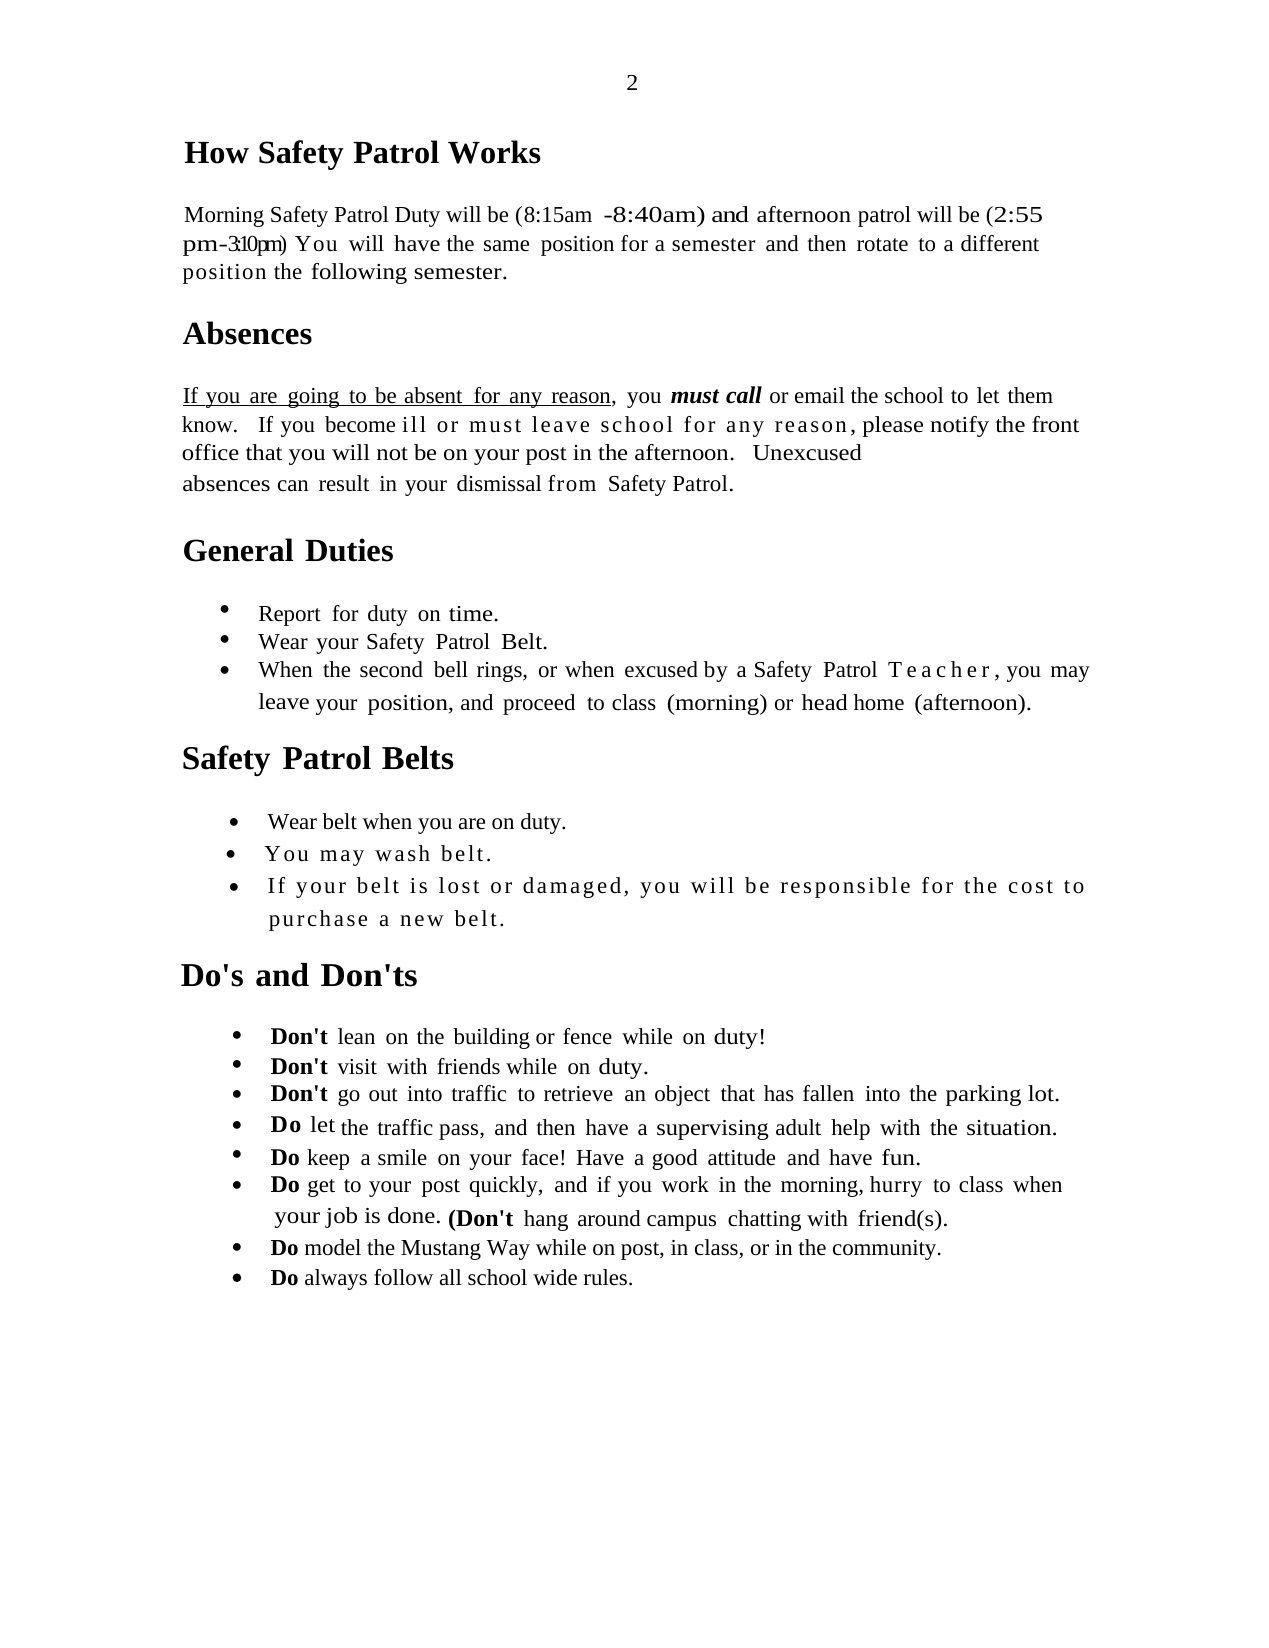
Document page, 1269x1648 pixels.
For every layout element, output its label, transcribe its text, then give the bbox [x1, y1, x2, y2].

list Wear belt when you are on duty. [230, 805, 1092, 837]
list You may wash belt. [227, 837, 1092, 869]
list Do let the traffic pass, and then have a supervising adult help with the situation. [233, 1109, 1092, 1140]
list Do always follow all school wide rules. [233, 1263, 1082, 1292]
list Don't visit with friends while on duty. [233, 1049, 1092, 1078]
text Morning Safety Patrol Duty will be (8:15am -8:40am) and afternoon patrol will be (2:55 pm-3:10 pm) You will have the same position for a semester and then rotate to a different position the following semester. [182, 201, 1071, 284]
list Don't go out into traffic to retrieve an object that has fallen into the parking lot. [233, 1078, 1092, 1109]
list Do get to your post quickly, and if you work in the morning, hurry to class when [233, 1168, 1092, 1200]
list Do model the Mustang Way while on post, in class, or in the community. [233, 1232, 1082, 1261]
text How Safety Patrol Works [184, 133, 1092, 171]
text your job is done. (Don't hang around campus chatting with friend(s). [169, 1200, 1092, 1231]
text Safety Patrol Belts [182, 747, 1092, 773]
list Do keep a smile on your face! Have a good attitude and have fun. [233, 1140, 1092, 1168]
list If your belt is lost or damaged, you will be responsible for the cost to [230, 869, 1092, 901]
text purchase a new belt. [169, 901, 1092, 934]
text Do's and Don'ts [181, 964, 1092, 990]
text Absences [182, 314, 1092, 351]
list Wear your Safety Patrol Belt. [221, 625, 1092, 654]
text General Duties [182, 532, 1092, 569]
list Don't lean on the building or fence while on duty! [233, 1019, 1092, 1049]
list Report for duty on time. [221, 589, 1092, 625]
text absences can result in your dismissal from Safety Patrol. [182, 470, 1092, 496]
text If you are going to be absent for any reason, you must call or email the school to let them know. If you become ill or must leave school for any reason, please notify the front office that you will not be on your post in the afternoon. Unexcused [182, 381, 1080, 466]
list When the second bell rings, or when excused by a Safety Patrol Teacher, you may leave your position, and proceed to class (morning) or head home (afternoon). [221, 654, 1092, 717]
